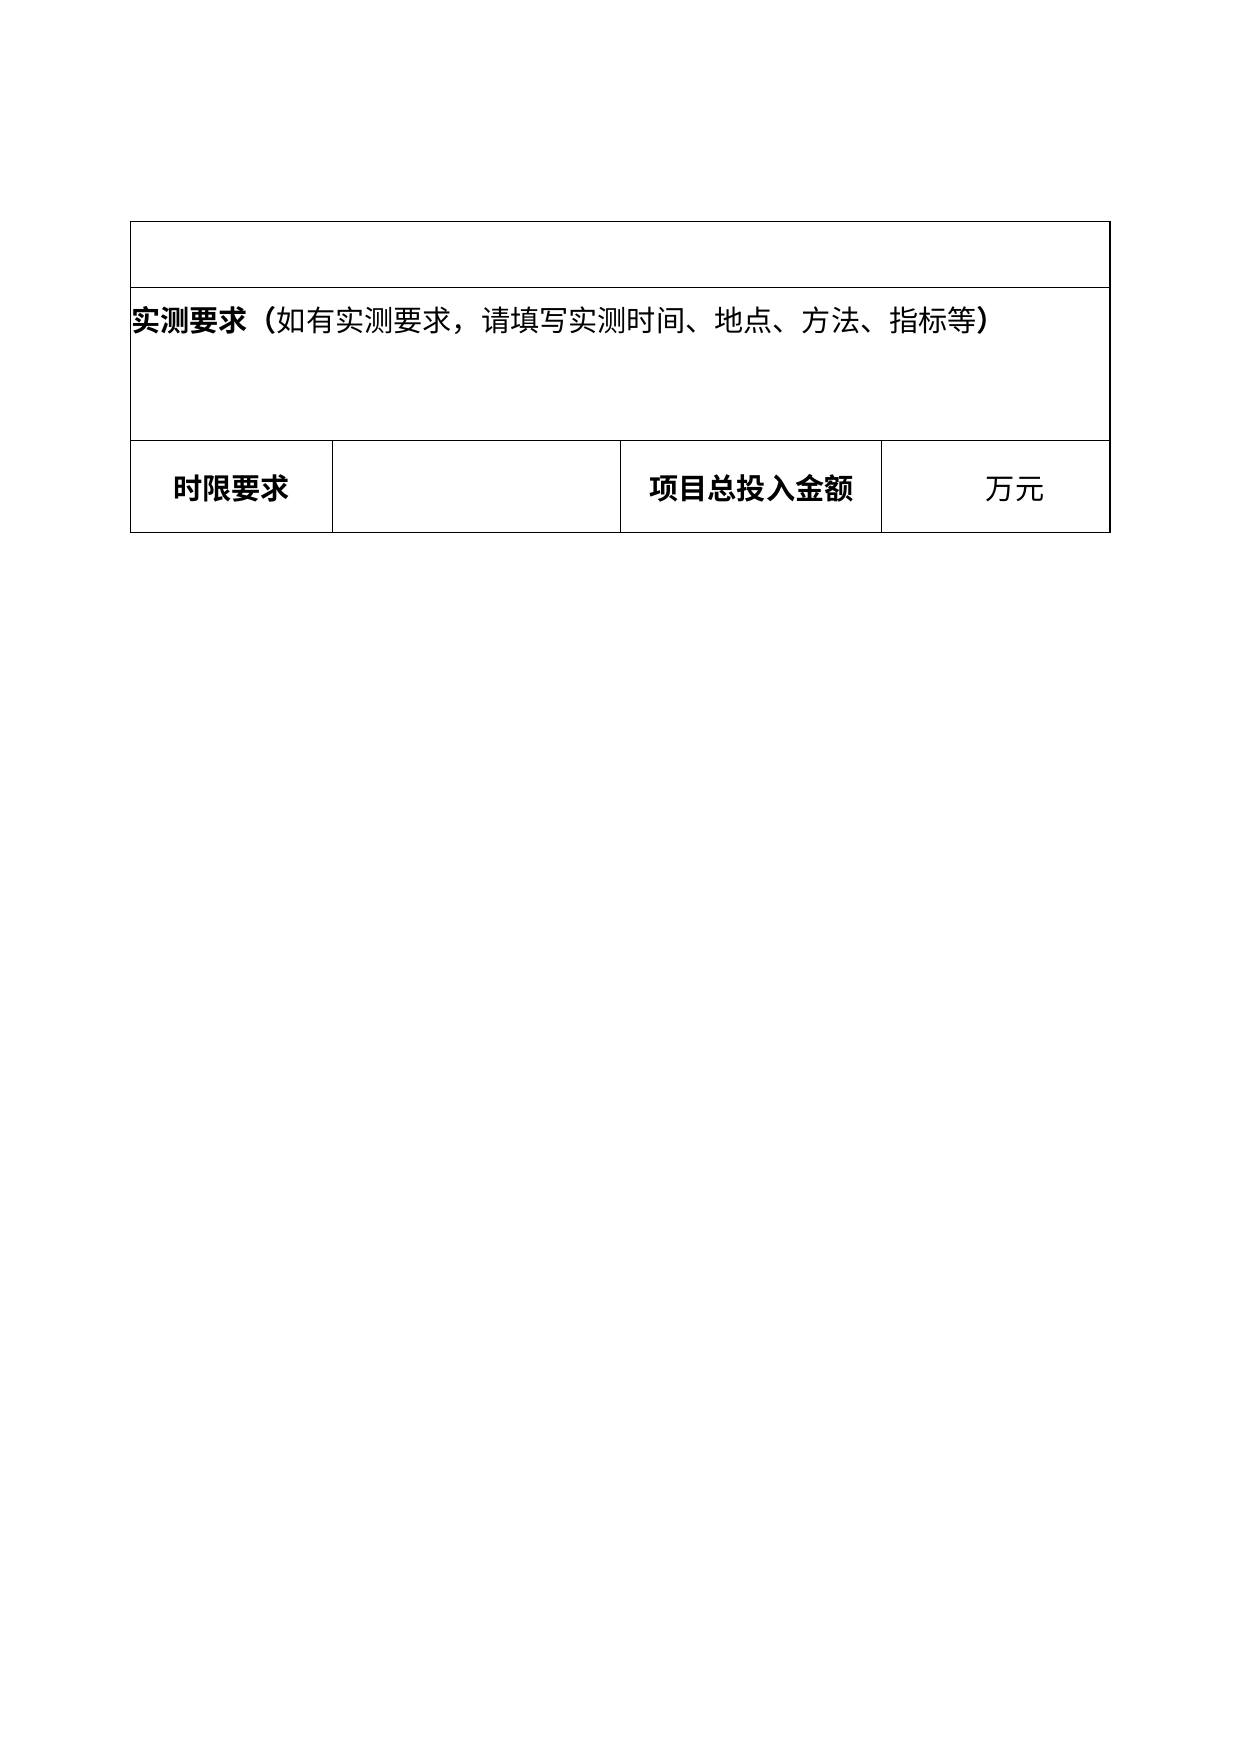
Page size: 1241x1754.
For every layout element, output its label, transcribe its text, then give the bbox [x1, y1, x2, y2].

table_cell 万元 [882, 441, 1109, 532]
table_cell 实测要求（如有实测要求，请填写实测时间、地点、方法、指标等） [131, 288, 1109, 440]
table_cell 项目总投入金额 [621, 441, 881, 532]
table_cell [131, 222, 1109, 287]
table_cell [333, 441, 620, 532]
table_cell 时限要求 [131, 441, 332, 532]
